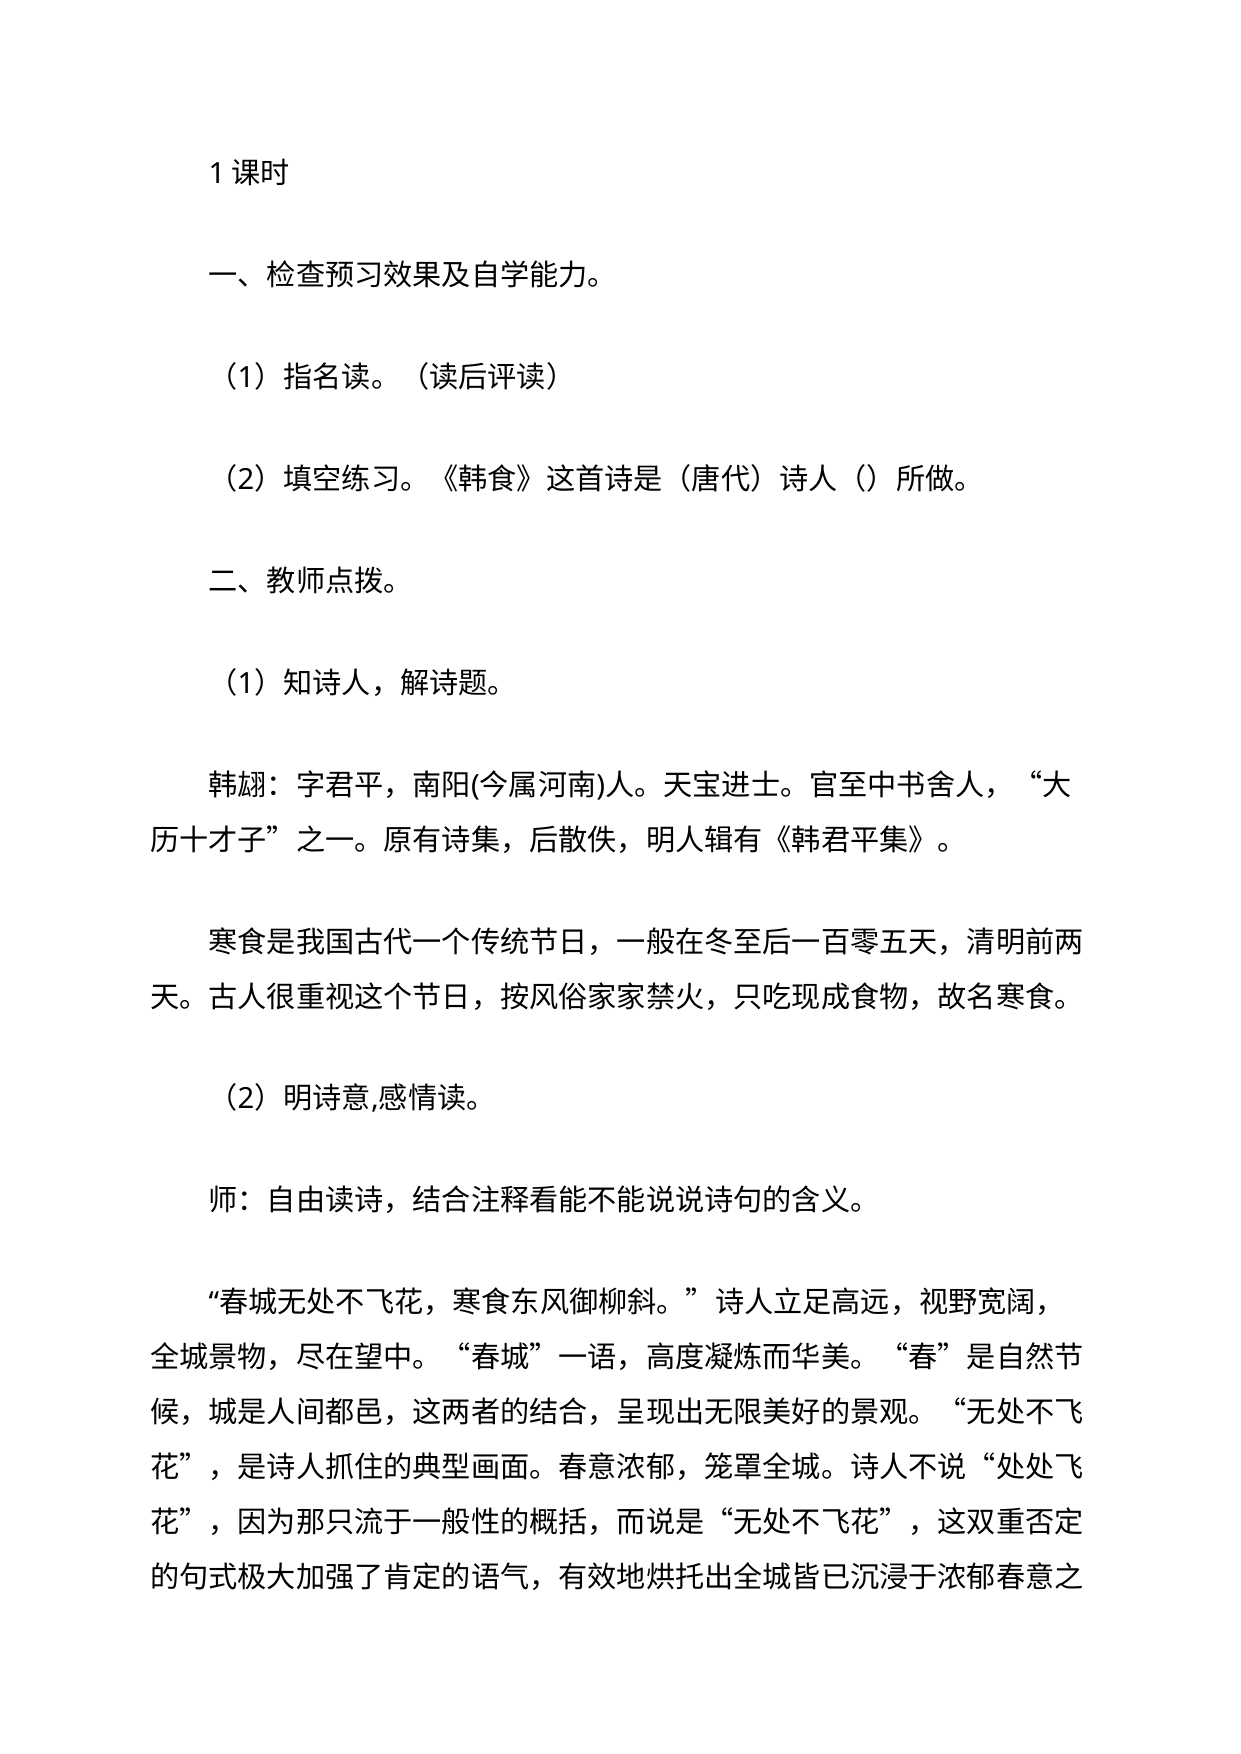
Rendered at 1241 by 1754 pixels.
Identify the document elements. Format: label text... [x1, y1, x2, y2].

text 师：自由读诗，结合注释看能不能说说诗句的含义。 [150, 1177, 1090, 1219]
text （1）知诗人，解诗题。 [150, 659, 1090, 702]
text 1课时 [150, 150, 1090, 192]
text 寒食是我国古代一个传统节日，一般在冬至后一百零五天，清明前两天。古人很重视这个节日，按风俗家家禁火，只吃现成食物，故名寒食。 [150, 918, 1090, 1015]
text （1）指名读。（读后评读） [150, 354, 1090, 396]
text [150, 1279, 1090, 1596]
text （2）明诗意,感情读。 [150, 1075, 1090, 1117]
text （2）填空练习。《韩食》这首诗是（唐代）诗人（）所做。 [150, 456, 1090, 498]
text 二、教师点拨。 [150, 558, 1090, 600]
text 韩翃：字君平，南阳(今属河南)人。天宝进士。官至中书舍人，“大历十才子”之一。原有诗集，后散佚，明人辑有《韩君平集》。 [150, 761, 1090, 859]
text 一、检查预习效果及自学能力。 [150, 252, 1090, 294]
